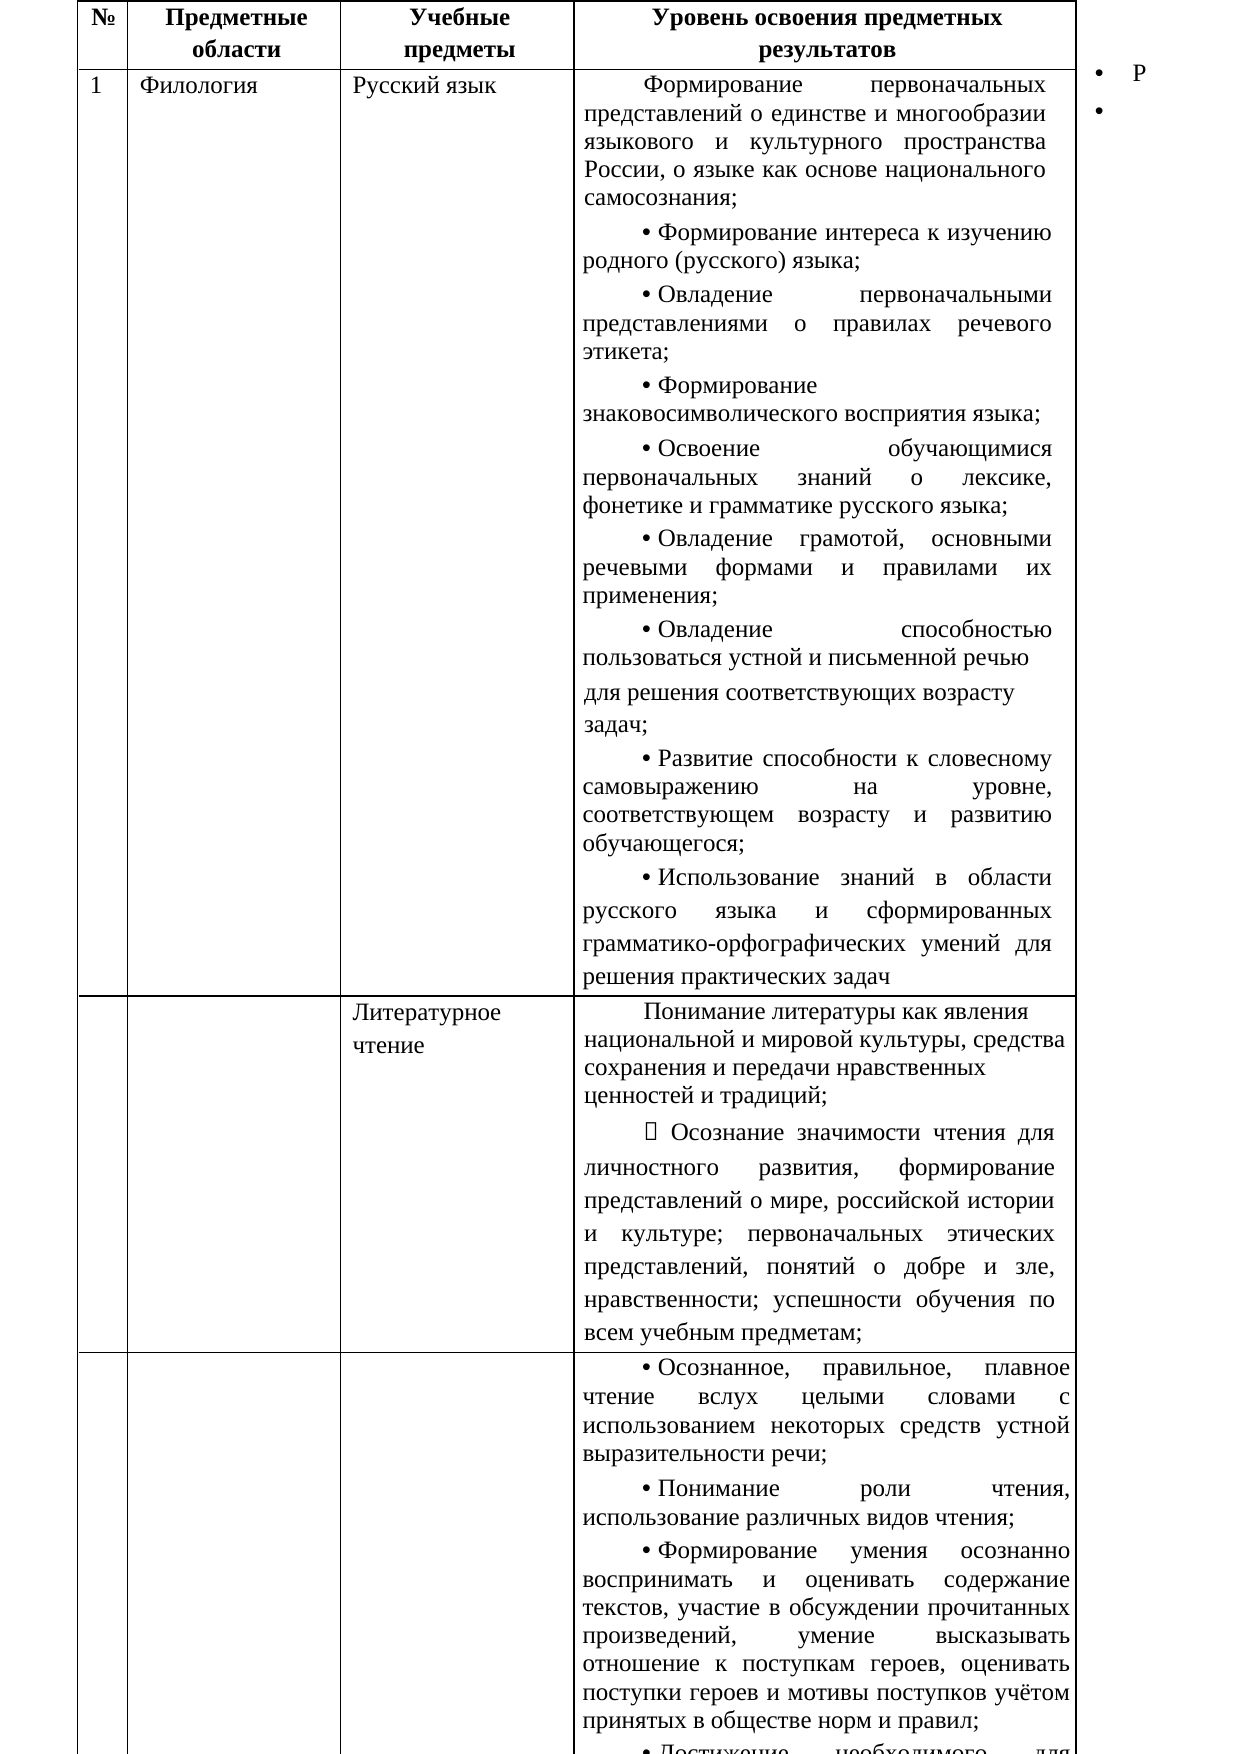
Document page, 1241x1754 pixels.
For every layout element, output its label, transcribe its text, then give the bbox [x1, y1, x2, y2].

table_cell 1 [78, 70, 127, 995]
table_cell [128, 997, 340, 1351]
table_cell Русский язык [341, 70, 573, 995]
table_cell [78, 996, 127, 1351]
table_header № [78, 2, 127, 68]
table_cell [128, 1353, 340, 1754]
table_cell Филология [128, 70, 340, 995]
table_header Уровень освоения предметных результатов [575, 2, 1075, 68]
table_header Учебные предметы [341, 2, 573, 68]
table_cell Осознанное, правильное, плавное чтение вслух целыми словами с использованием некоторых средств устной выразительности речи; Понимание роли чтения, использование различных видов чтения; Формирование умения осознанно воспринимать и оценивать содержание текстов, участие в обсуждении прочитанных произведений, умение высказывать отношение к поступкам героев, оценивать поступки героев и мотивы поступков учётом принятых в обществе норм и правил; Достижение необходимого для продолжения образования уровня читательской компетенции, общего речевого развития, то есть овладение техникой чтения вслух и про себя, элементарными приёмами интерпретации, анализа и преобразования художественных, научнопопулярных и учебных текстов; Формирование потребности в систематическом чтении; Выбор с помощью взрослого интересующей литературы. [575, 1353, 1075, 1754]
table_cell Понимание литературы как явления национальной и мировой культуры, средства сохранения и передачи нравственных ценностей и традиций;  Осознание значимости чтения для личностного развития, формирование представлений о мире, российской истории и культуре; первоначальных этических представлений, понятий о добре и зле, нравственности; успешности обучения по всем учебным предметам; [575, 997, 1075, 1351]
table_cell Формирование первоначальных представлений о единстве и многообразии языкового и культурного пространства России, о языке как основе национального самосознания; Формирование интереса к изучению родного (русского) языка; Овладение первоначальными представлениями о правилах речевого этикета; Формирование знаковосимволического восприятия языка; Освоение обучающимися первоначальных знаний о лексике, фонетике и грамматике русского языка; Овладение грамотой, основными речевыми формами и правилами их применения; Овладение способностью пользоваться устной и письменной речью для решения соответствующих возрасту задач; Развитие способности к словесному самовыражению на уровне, соответствующем возрасту и развитию обучающегося; Использование знаний в области русского языка и сформированных грамматико-орфографических умений для решения практических задач [575, 70, 1075, 995]
list Р [1077, 59, 1175, 87]
table_header Предметные области [128, 2, 340, 68]
table_cell [78, 1353, 127, 1754]
table_cell [341, 1353, 573, 1754]
table_cell Литературное чтение [341, 997, 573, 1351]
